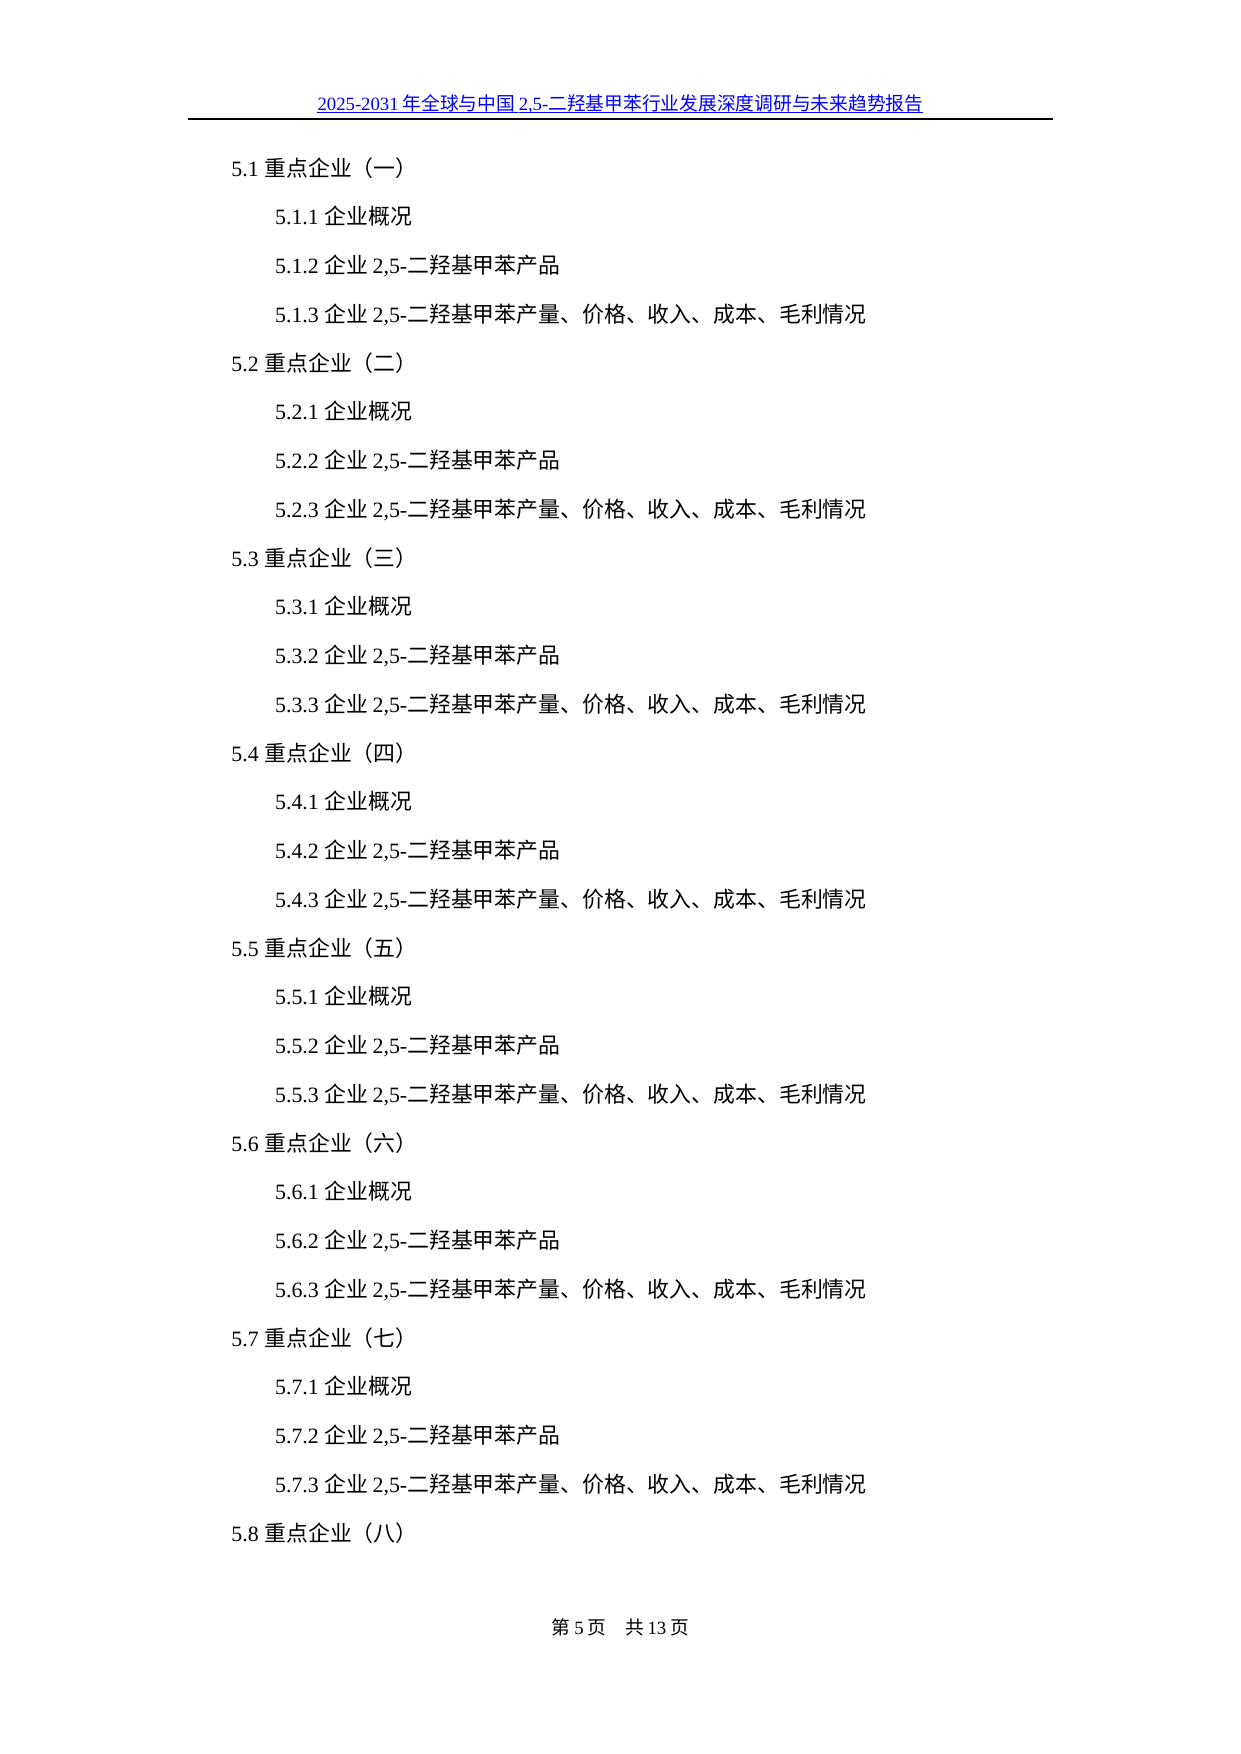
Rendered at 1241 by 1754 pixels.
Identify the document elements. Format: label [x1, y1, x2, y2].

text [187, 150, 1053, 1548]
